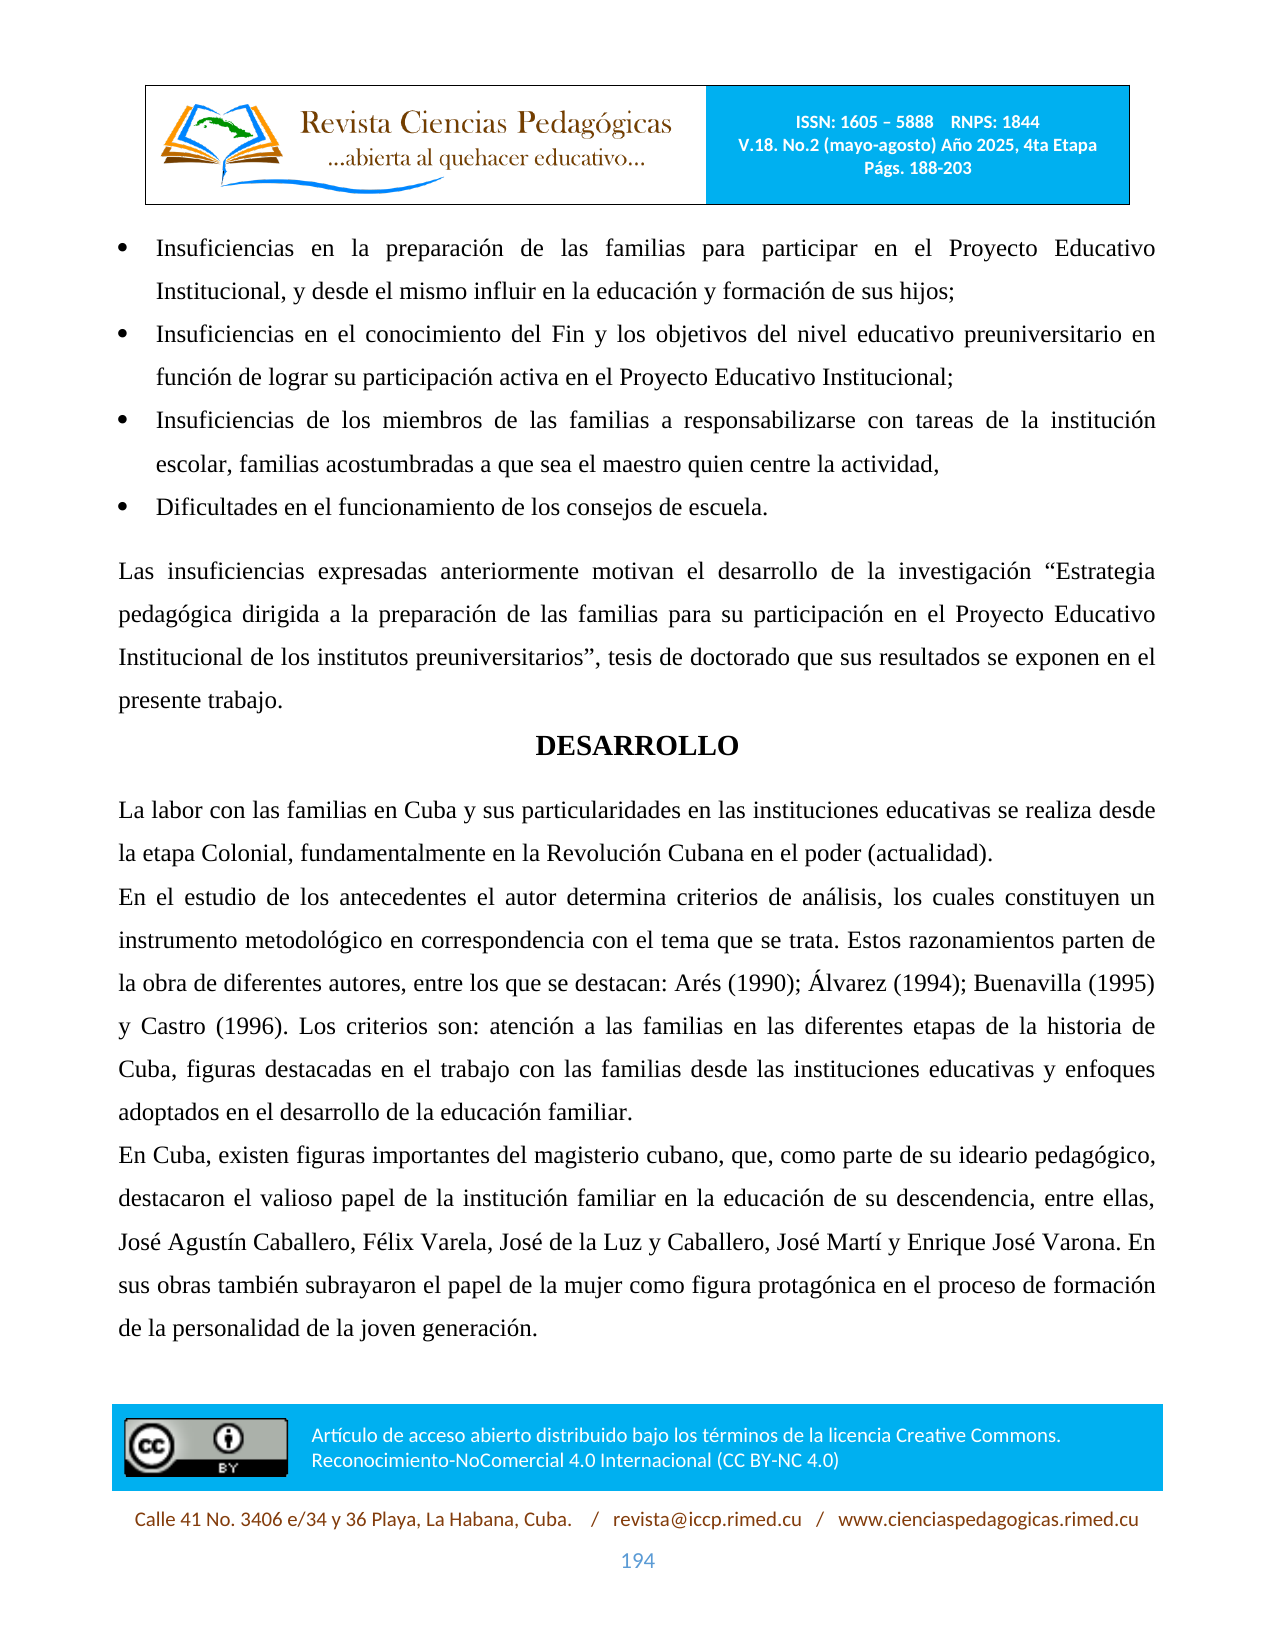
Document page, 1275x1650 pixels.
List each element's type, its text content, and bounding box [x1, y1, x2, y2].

list Dificultades en el funcionamiento de los consejos de escuela. [118, 492, 1157, 521]
picture [126, 1419, 287, 1476]
list Insuficiencias en la preparación de las familias para participar en el Proyecto Educativo Institucional, y desde el mismo influir en la educación y formación de sus hijos; [118, 233, 1157, 305]
text La labor con las familias en Cuba y sus particularidades en las instituciones educativas se realiza desde la etapa Colonial, fundamentalmente en la Revolución Cubana en el poder (actualidad). [118, 795, 1157, 867]
picture [160, 93, 692, 197]
text DESARROLLO [118, 728, 1157, 762]
text En el estudio de los antecedentes el autor determina criterios de análisis, los cuales constituyen un instrumento metodológico en correspondencia con el tema que se trata. Estos razonamientos parten de la obra de diferentes autores, entre los que se destacan: Arés (1990); Álvarez (1994); Buenavilla (1995) y Castro (1996). Los criterios son: atención a las familias en las diferentes etapas de la historia de Cuba, figuras destacadas en el trabajo con las familias desde las instituciones educativas y enfoques adoptados en el desarrollo de la educación familiar. [118, 882, 1157, 1126]
text Las insuficiencias expresadas anteriormente motivan el desarrollo de la investigación “Estrategia pedagógica dirigida a la preparación de las familias para su participación en el Proyecto Educativo Institucional de los institutos preuniversitarios”, tesis de doctorado que sus resultados se exponen en el presente trabajo. [118, 556, 1157, 714]
text En Cuba, existen figuras importantes del magisterio cubano, que, como parte de su ideario pedagógico, destacaron el valioso papel de la institución familiar en la educación de su descendencia, entre ellas, José Agustín Caballero, Félix Varela, José de la Luz y Caballero, José Martí y Enrique José Varona. En sus obras también subrayaron el papel de la mujer como figura protagónica en el proceso de formación de la personalidad de la joven generación. [118, 1140, 1157, 1342]
list Insuficiencias de los miembros de las familias a responsabilizarse con tareas de la institución escolar, familias acostumbradas a que sea el maestro quien centre la actividad, [118, 406, 1157, 477]
list Insuficiencias en el conocimiento del Fin y los objetivos del nivel educativo preuniversitario en función de lograr su participación activa en el Proyecto Educativo Institucional; [118, 319, 1157, 391]
